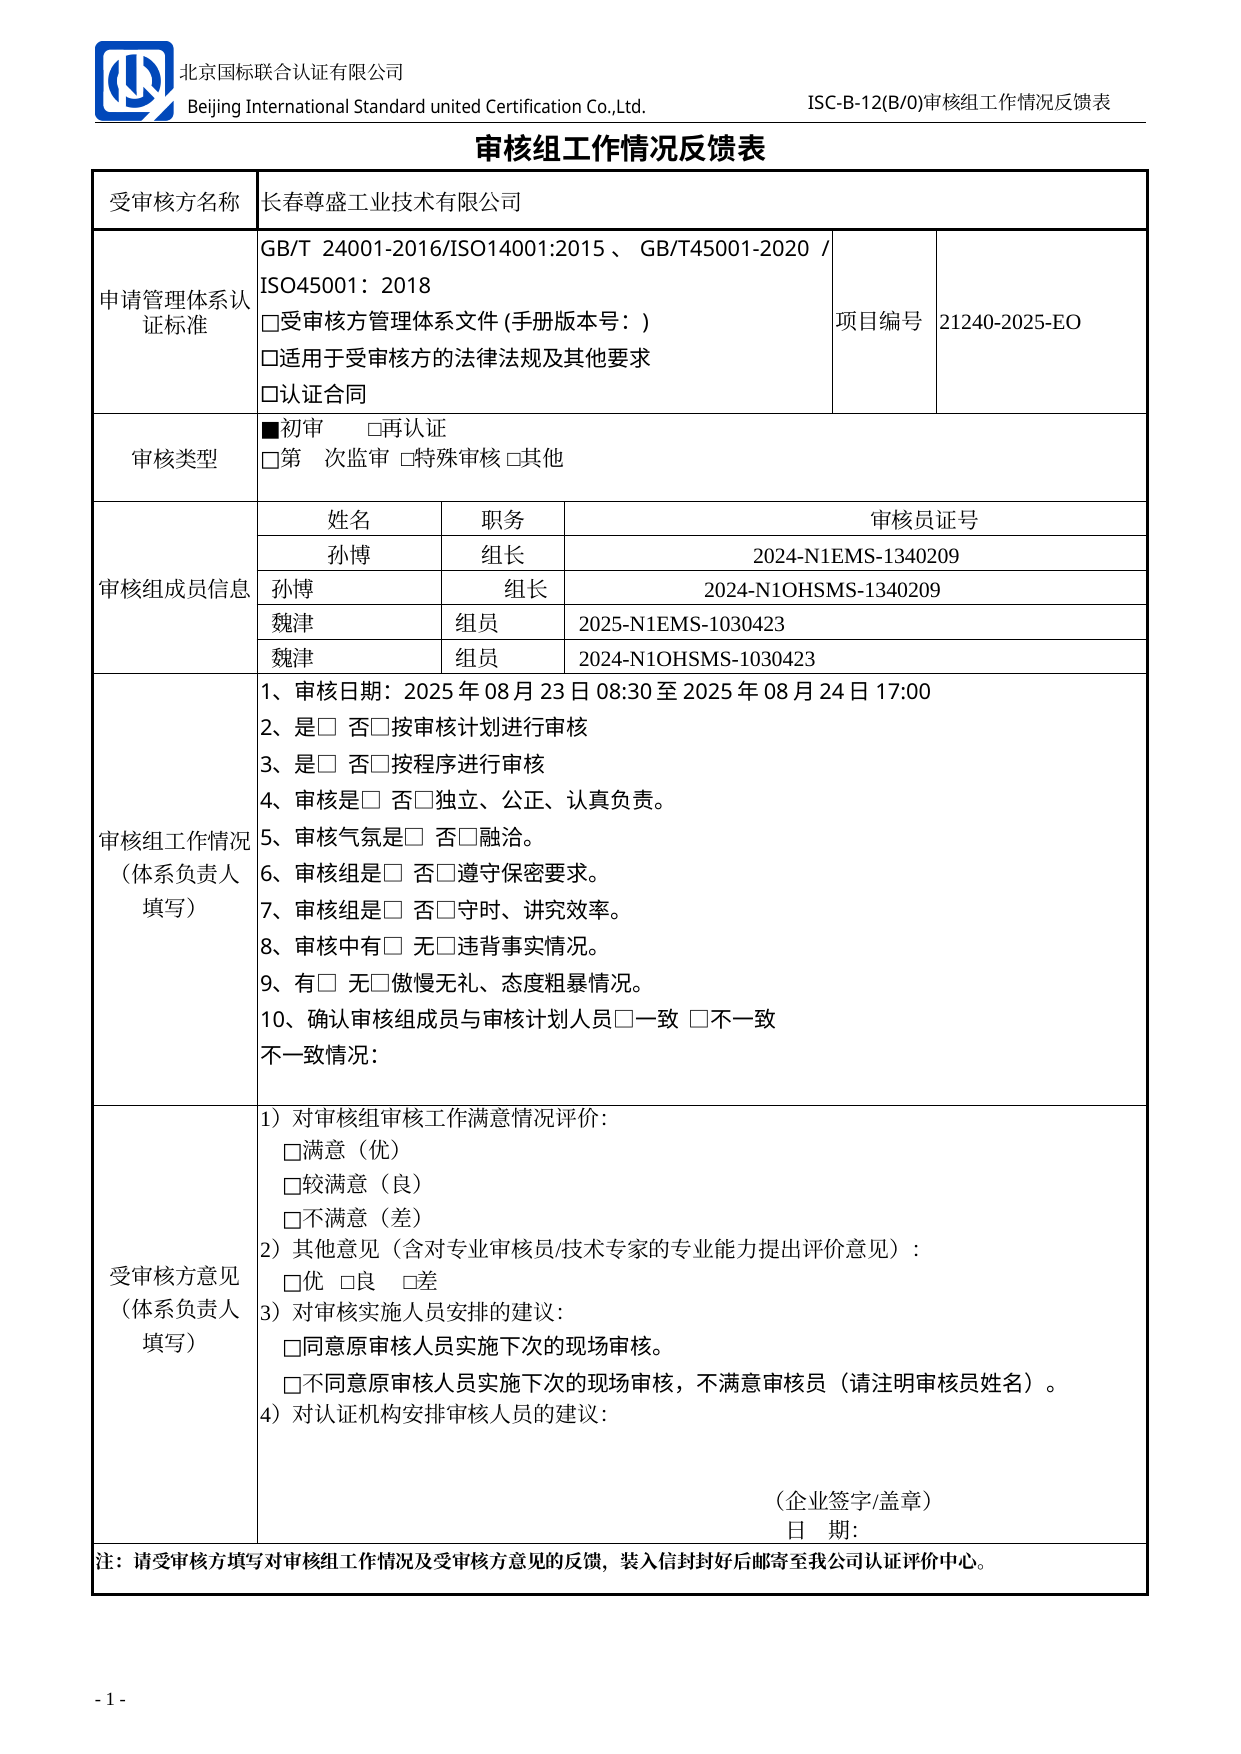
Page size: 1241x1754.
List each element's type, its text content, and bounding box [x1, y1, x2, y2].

table_cell GB/T 24001-2016/ISO14001:2015、GB/T45001-2020 / ISO45001：2018 □受审核方管理体系文件 (手册版本号：) 适用于受审核方的法律法规及其他要求 认证合同 [258, 231, 832, 412]
table_cell 组员 [442, 640, 564, 673]
table_cell 2025-N1EMS-1030423 [565, 605, 1146, 638]
table_cell 职务 [442, 502, 564, 535]
table_cell 2024-N1OHSMS-1340209 [565, 571, 1146, 604]
table_cell 审核员证号 [565, 502, 1146, 535]
picture [95, 41, 174, 121]
table_cell 2024-N1OHSMS-1030423 [565, 640, 1146, 673]
table_cell 2024-N1EMS-1340209 [565, 536, 1146, 570]
table_cell 审核组工作情况（体系负责人 填写） [94, 674, 257, 1105]
table_cell 组长 [442, 571, 564, 604]
table_cell 姓名 [258, 502, 441, 535]
table_cell 孙博 [258, 571, 441, 604]
table_cell 21240-2025-EO [937, 231, 1146, 412]
table_cell 项目编号 [833, 231, 936, 412]
table_cell 孙博 [258, 536, 441, 570]
table_cell 组员 [442, 605, 564, 638]
table_header 受审核方名称 [94, 172, 256, 228]
table_cell 审核组成员信息 [94, 502, 257, 673]
table_cell ■初审 □再认证 □第 次监审 □特殊审核 □其他 [258, 414, 1146, 501]
table_cell 1）对审核组审核工作满意情况评价： □满意（优） □较满意（良） □不满意（差） 2）其他意见（含对专业审核员/技术专家的专业能力提出评价意见）： □优 □良 □差 3）对审核实施人员安排的建议： □同意原审核人员实施下次的现场审核。 □不同意原审核人员实施下次的现场审核，不满意审核员（请注明审核员姓名）。 4）对认证机构安排审核人员的建议： （企业签字/盖章） 日 期： [258, 1106, 1146, 1543]
table_cell 组长 [442, 536, 564, 570]
table_cell 受审核方意见（体系负责人 填写） [94, 1106, 257, 1543]
table_cell 魏津 [258, 605, 441, 638]
table_cell 申请管理体系认证标准 [94, 231, 257, 412]
table_cell 审核类型 [94, 414, 257, 501]
table_cell 注：请受审核方填写对审核组工作情况及受审核方意见的反馈，装入信封封好后邮寄至我公司认证评价中心。 [94, 1544, 1146, 1593]
table_cell 魏津 [258, 640, 441, 673]
text 审核组工作情况反馈表 [94, 123, 1146, 169]
table_header 长春尊盛工业技术有限公司 [259, 172, 1146, 228]
table_cell 1、审核日期：2025年08月23日 08:30至2025年08月24日 17:00 2、是□ 否□按审核计划进行审核 3、是□ 否□按程序进行审核 4、审核是□ 否□独立、公正、认真负责。 5、审核气氛是□ 否□融洽。 6、审核组是□ 否□遵守保密要求。 7、审核组是□ 否□守时、讲究效率。 8、审核中有□ 无□违背事实情况。 9、有□ 无□傲慢无礼、态度粗暴情况。 10、确认审核组成员与审核计划人员□一致 □不一致 不一致情况： [258, 674, 1146, 1105]
